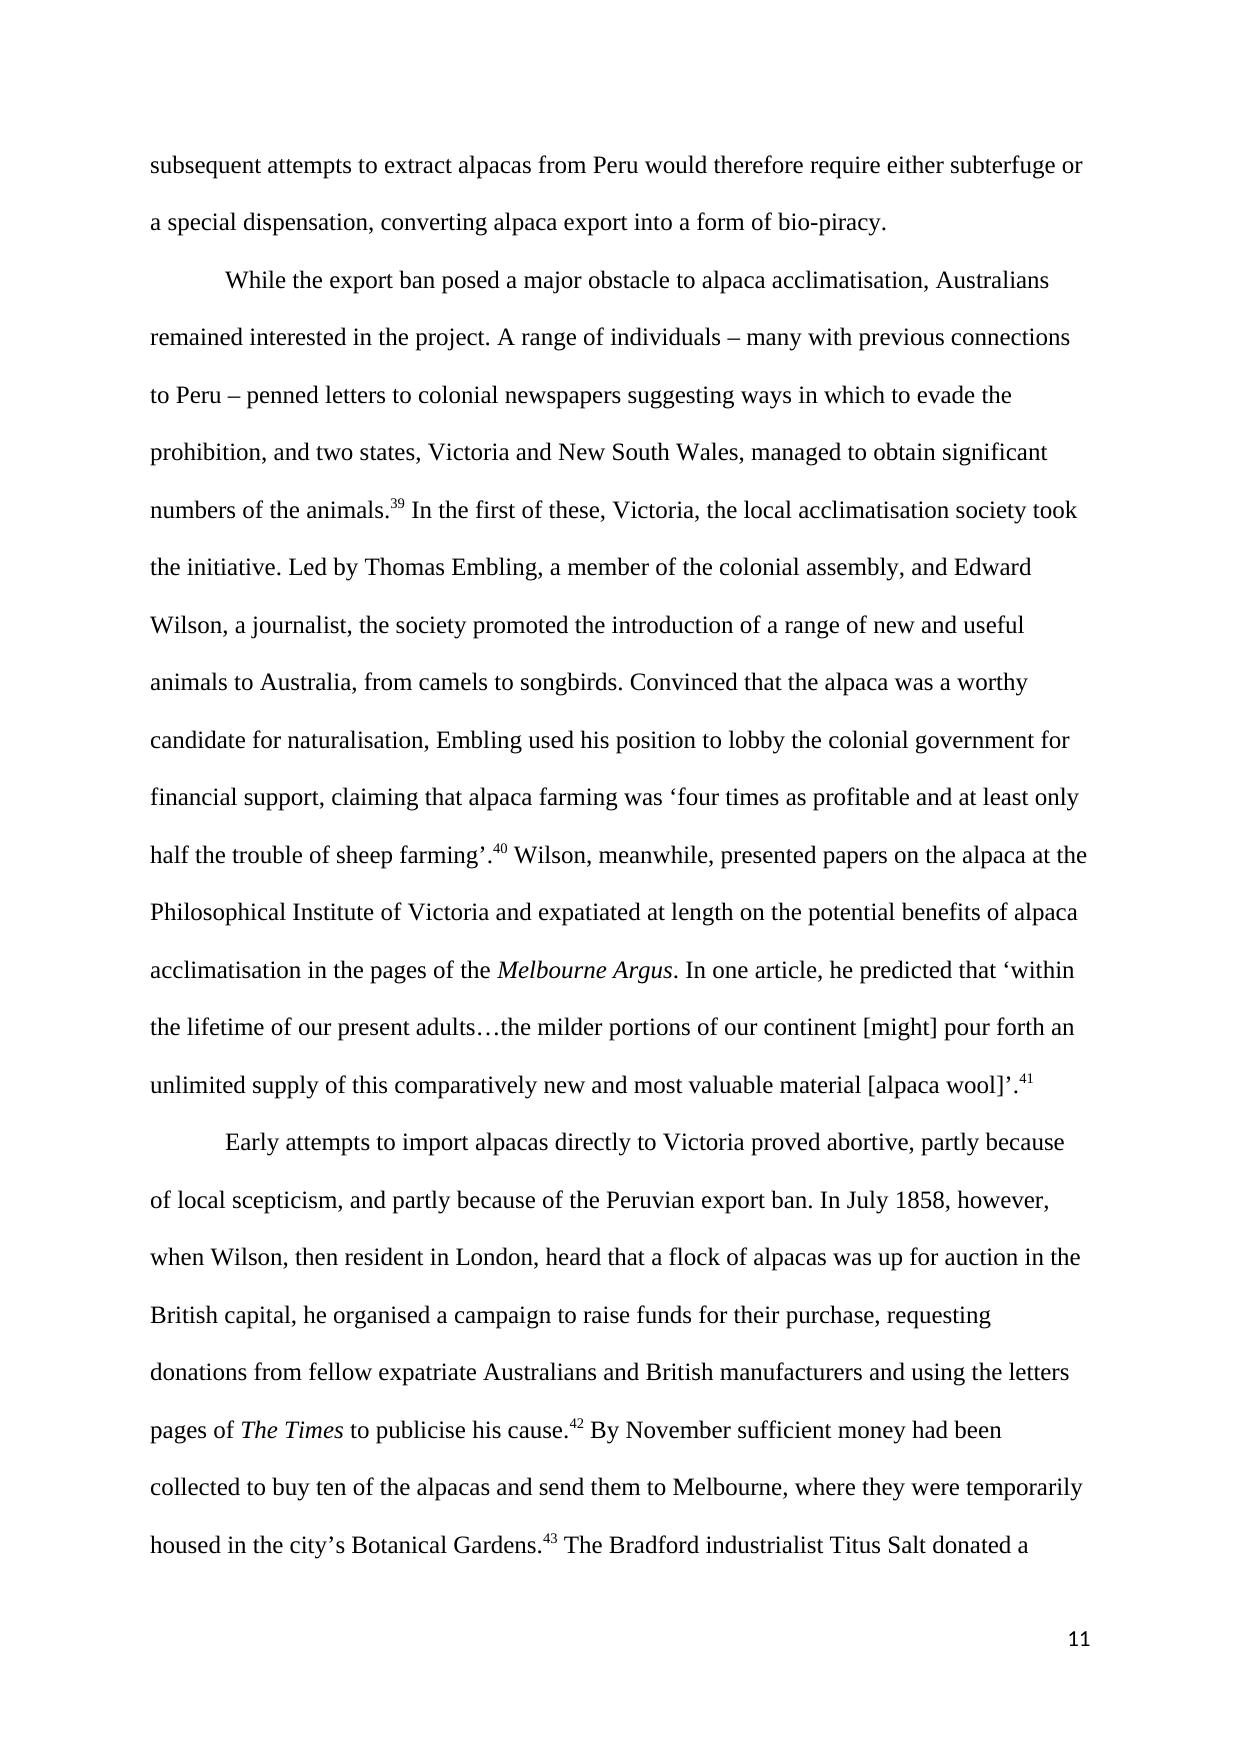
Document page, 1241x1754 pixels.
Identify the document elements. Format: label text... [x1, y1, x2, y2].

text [150, 150, 1090, 236]
text While the export ban posed a major obstacle to alpaca acclimatisation, Australians remained interested in the project. A range of individuals – many with previous connections to Peru – penned letters to colonial newspapers suggesting ways in which to evade the prohibition, and two states, Victoria and New South Wales, managed to obtain significant numbers of the animals. In the first of these, Victoria, the local acclimatisation society took the initiative. Led by Thomas Embling, a member of the colonial assembly, and Edward Wilson, a journalist, the society promoted the introduction of a range of new and useful animals to Australia, from camels to songbirds. Convinced that the alpaca was a worthy candidate for naturalisation, Embling used his position to lobby the colonial government for financial support, claiming that alpaca farming was ‘four times as profitable and at least only half the trouble of sheep farming’. Wilson, meanwhile, presented papers on the alpaca at the Philosophical Institute of Victoria and expatiated at length on the potential benefits of alpaca acclimatisation in the pages of the Melbourne Argus. In one article, he predicted that ‘within the lifetime of our present adults…the milder portions of our continent [might] pour forth an unlimited supply of this comparatively new and most valuable material [alpaca wool]’. [150, 265, 1090, 1099]
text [150, 1127, 1090, 1559]
